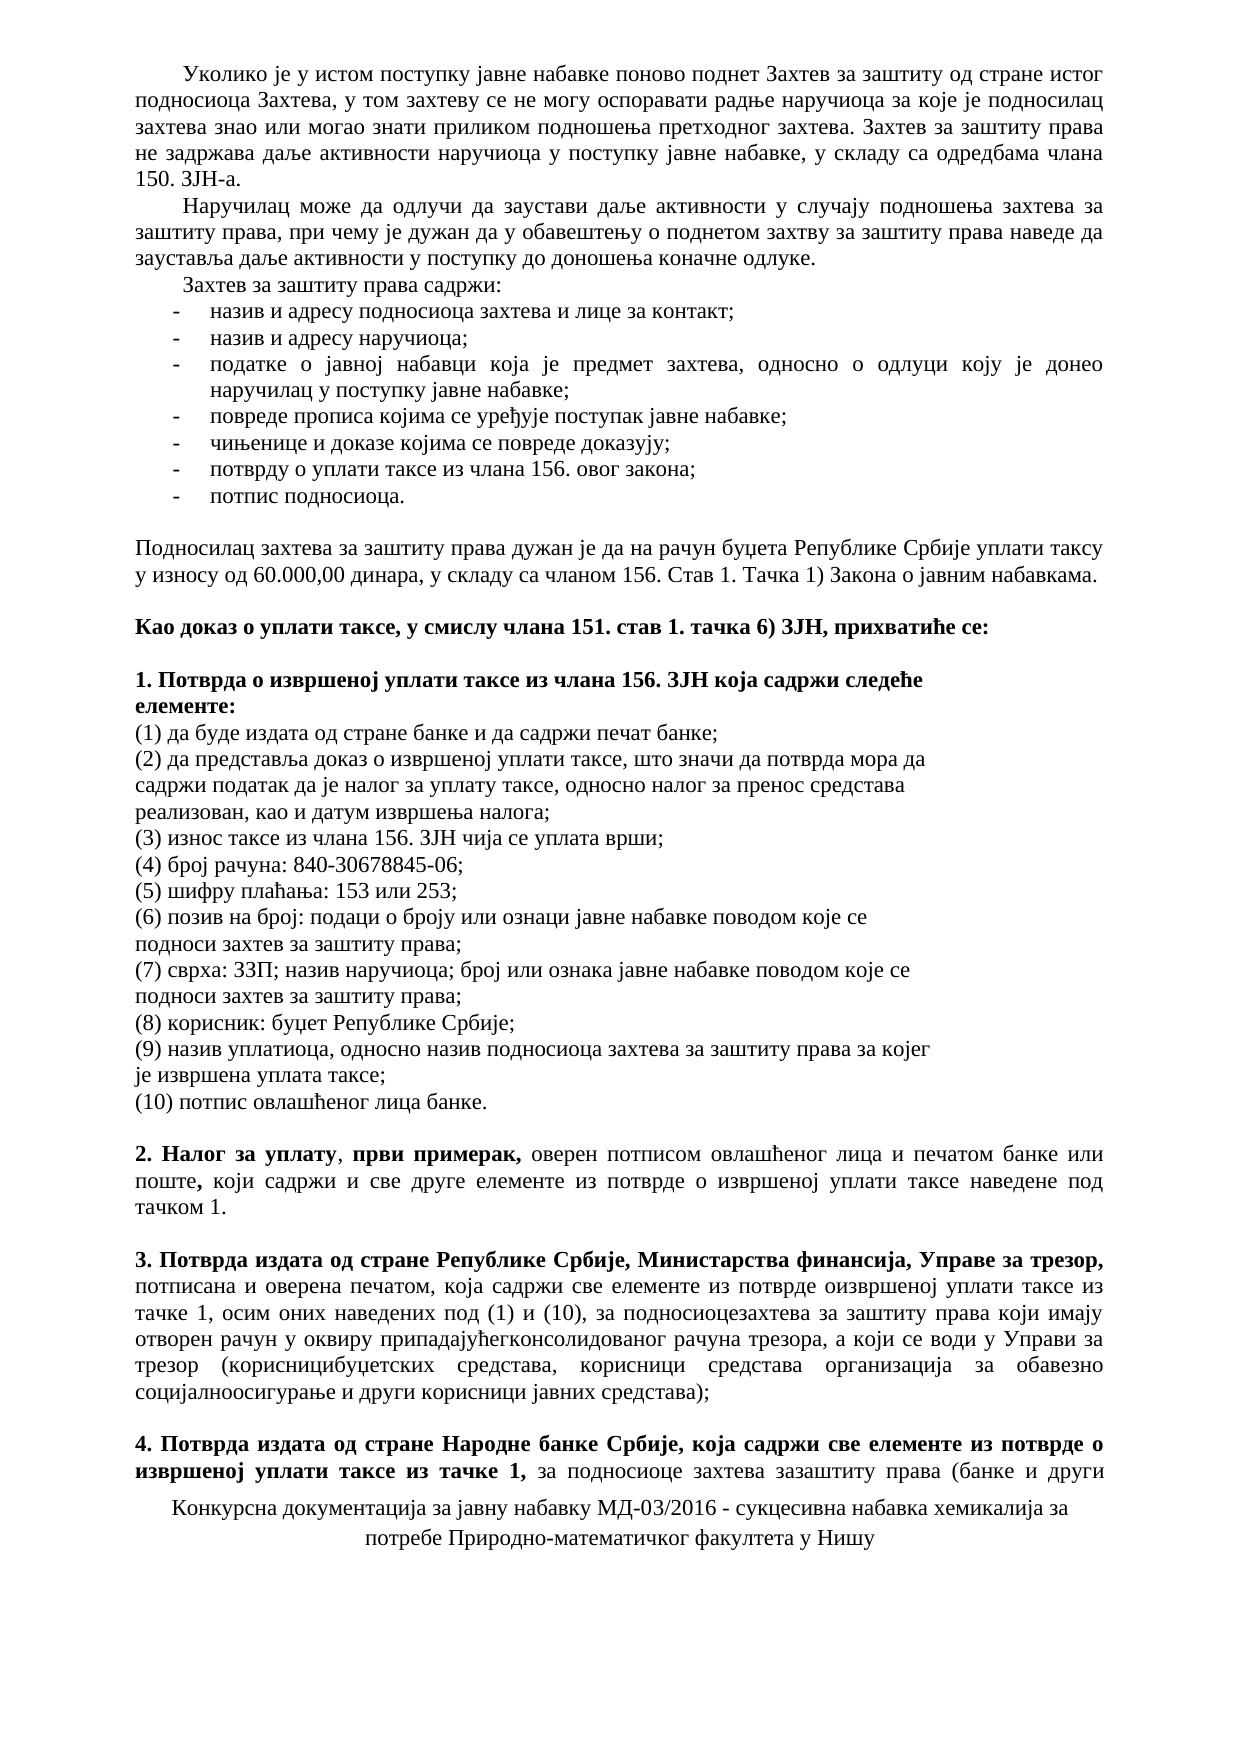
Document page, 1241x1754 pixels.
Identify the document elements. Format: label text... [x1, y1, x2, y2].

list назив и адресу наручиоца; [172, 323, 1105, 350]
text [135, 1430, 1105, 1483]
text (7) сврха: ЗЗП; назив наручиоца; број или ознака јавне набавке поводом које се [135, 956, 1105, 982]
text Као доказ о уплати таксе, у смислу члана 151. став 1. тачка 6) ЗЈН, прихватиће се: [135, 613, 1105, 640]
list чињенице и доказе којима се повреде доказују; [172, 429, 1105, 455]
text реализован, као и датум извршења налога; [135, 798, 1105, 824]
text елементе: [135, 692, 1105, 719]
text Уколико је у истом поступку јавне набавке поново поднет Захтев за заштиту од стране истог подносиоца Захтева, у том захтеву се не могу оспоравати радње наручиоца за које је подносилац захтева знао или могао знати приликом подношења претходног захтева. Захтев за заштиту права не задржава даље активности наручиоца у поступку јавне набавке, у складу са одредбама члана 150. ЗЈН-а. [135, 60, 1105, 192]
text (4) број рачуна: 840-30678845-06; [135, 851, 1105, 877]
text Подносилац захтева за заштиту права дужан је да на рачун буџета Републике Србије уплати таксу у износу од 60.000,00 динара, у складу са чланом 156. Став 1. Тачка 1) Закона о јавним набавкама. [135, 534, 1105, 587]
text Захтев за заштиту права садржи: [135, 271, 1105, 297]
text (3) износ таксе из члана 156. ЗЈН чија се уплата врши; [135, 824, 1105, 851]
text (9) назив уплатиоца, односно назив подносиоца захтева за заштиту права за којег [135, 1035, 1105, 1061]
list податке о јавној набавци која је предмет захтева, односно о одлуци коју је донео наручилац у поступку јавне набавке; [172, 350, 1105, 403]
text (5) шифру плаћања: 153 или 253; [135, 877, 1105, 903]
list повреде прописа којима се уређује поступак јавне набавке; [172, 403, 1105, 429]
text садржи податак да је налог за уплату таксе, односно налог за пренос средстава [135, 772, 1105, 798]
text 1. Потврда о извршеној уплати таксе из члана 156. ЗЈН која садржи следеће [135, 666, 1105, 692]
text подноси захтев за заштиту права; [135, 982, 1105, 1009]
list потпис подносиоца. [172, 482, 1105, 508]
text (1) да буде издата од стране банке и да садржи печат банке; [135, 719, 1105, 745]
text (8) корисник: буџет Републике Србије; [135, 1009, 1105, 1035]
text (6) позив на број: подаци о броју или ознаци јавне набавке поводом које се [135, 903, 1105, 930]
text (2) да представља доказ о извршеној уплати таксе, што значи да потврда мора да [135, 745, 1105, 772]
text 2. Налог за уплату, први примерак, оверен потписом овлашћеног лица и печатом банке или поште, који садржи и све друге елементе из потврде о извршеној уплати таксе наведене под тачком 1. [135, 1141, 1105, 1219]
list потврду о уплати таксе из члана 156. овог закона; [172, 455, 1105, 482]
text (10) потпис овлашћеног лица банке. [135, 1088, 1105, 1114]
text је извршена уплата таксе; [135, 1061, 1105, 1088]
text Наручилац може да одлучи да заустави даље активности у случају подношења захтева за заштиту права, при чему је дужан да у обавештењу о поднетом захтву за заштиту права наведе да зауставља даље активности у поступку до доношења коначне одлуке. [135, 192, 1105, 271]
text подноси захтев за заштиту права; [135, 930, 1105, 956]
text 3. Потврда издата од стране Републике Србије, Министарства финансија, Управе за трезор, потписана и оверена печатом, која садржи све елементе из потврде оизвршеној уплати таксе из тачке 1, осим оних наведених под (1) и (10), за подносиоцезахтева за заштиту права који имају отворен рачун у оквиру припадајућегконсолидованог рачуна трезора, а који се води у Управи за трезор (корисницибуџетских средстава, корисници средстава организација за обавезно социјалноосигурање и други корисници јавних средстава); [135, 1246, 1105, 1404]
list назив и адресу подносиоца захтева и лице за контакт; [172, 297, 1105, 323]
